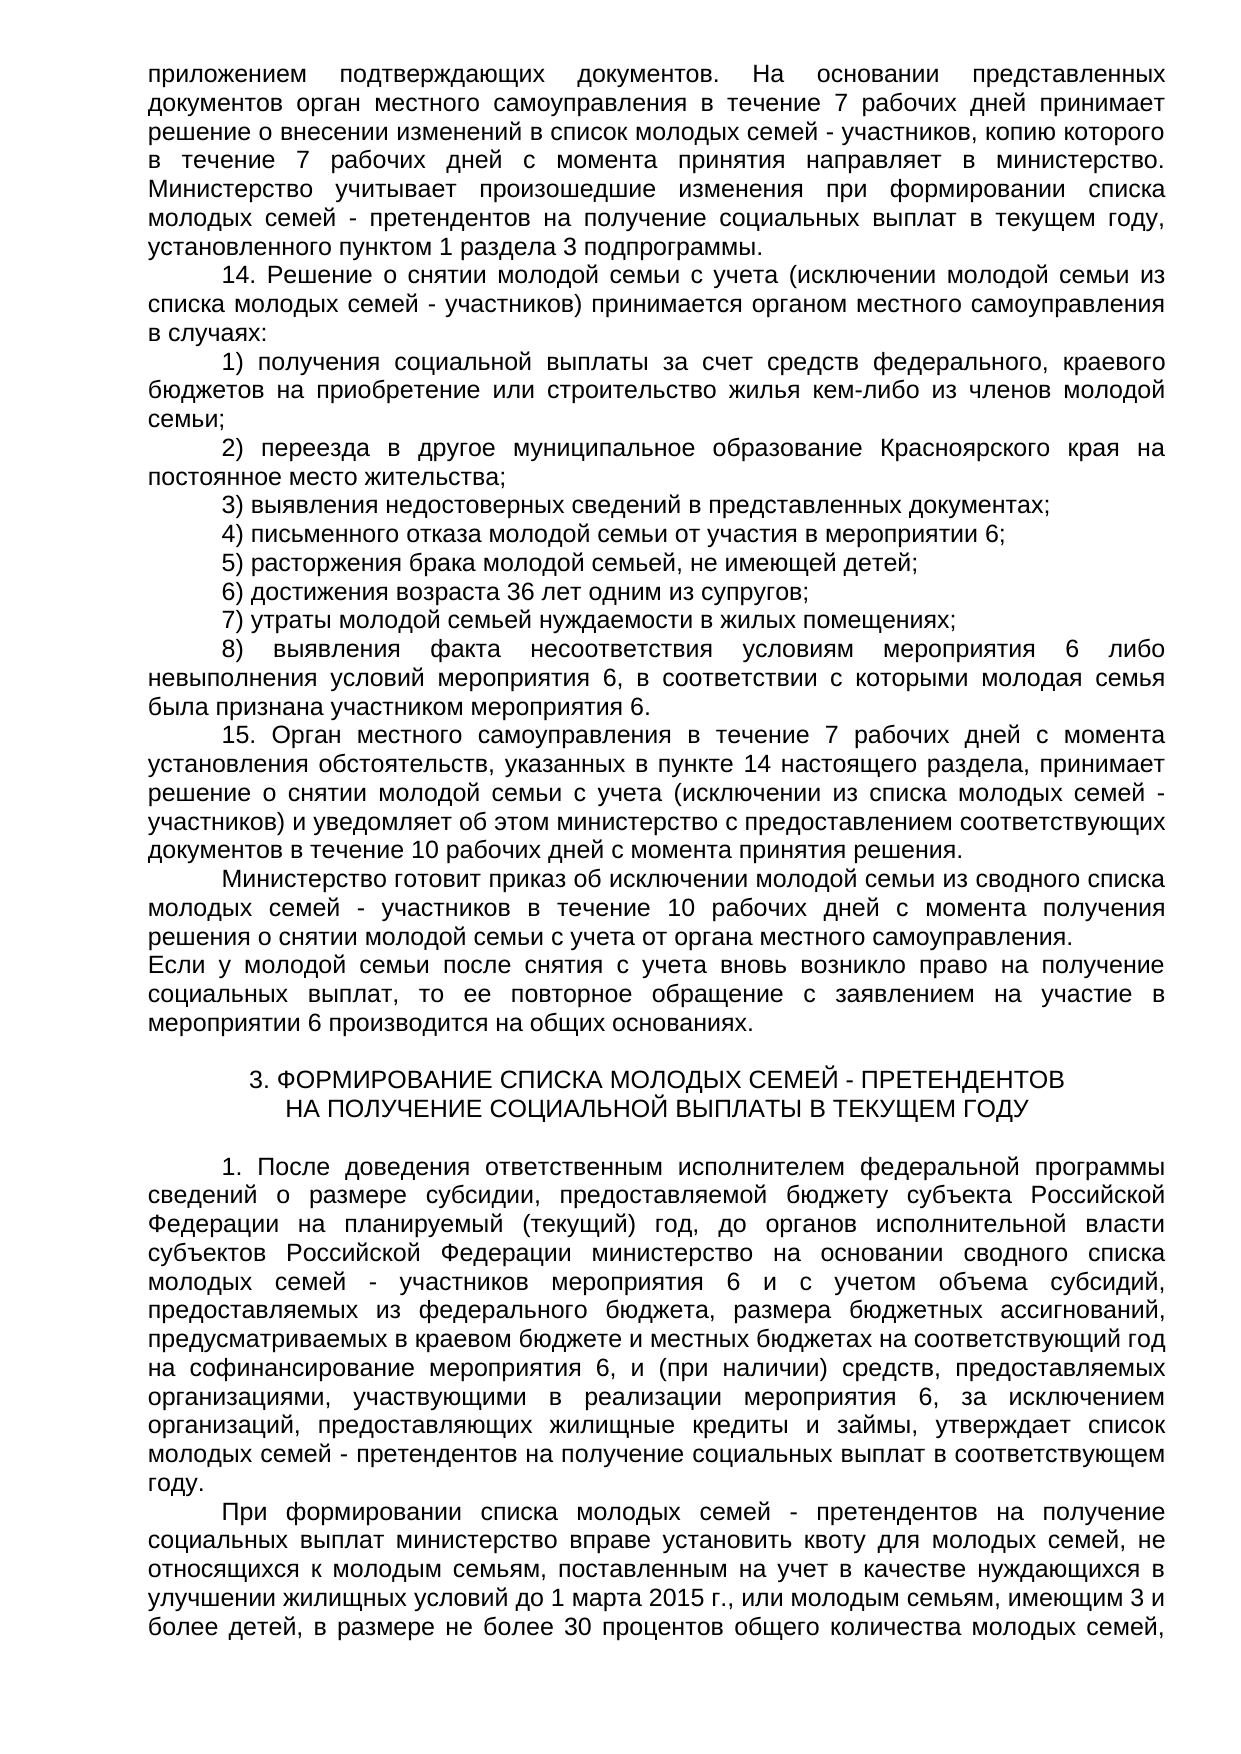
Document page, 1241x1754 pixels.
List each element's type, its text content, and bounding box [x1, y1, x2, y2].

text 14. Решение о снятии молодой семьи с учета (исключении молодой семьи из списка молодых семей - участников) принимается органом местного самоуправления в случаях: [148, 260, 1167, 347]
text 5) расторжения брака молодой семьей, не имеющей детей; [148, 548, 1167, 577]
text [148, 1497, 1167, 1640]
text 1) получения социальной выплаты за счет средств федерального, краевого бюджетов на приобретение или строительство жилья кем-либо из членов молодой семьи; [148, 347, 1167, 433]
text 3) выявления недостоверных сведений в представленных документах; [148, 490, 1167, 519]
text 7) утраты молодой семьей нуждаемости в жилых помещениях; [148, 605, 1167, 634]
text 3. ФОРМИРОВАНИЕ СПИСКА МОЛОДЫХ СЕМЕЙ - ПРЕТЕНДЕНТОВ [148, 1065, 1167, 1094]
text 4) письменного отказа молодой семьи от участия в мероприятии 6; [148, 519, 1167, 548]
text 1. После доведения ответственным исполнителем федеральной программы сведений о размере субсидии, предоставляемой бюджету субъекта Российской Федерации на планируемый (текущий) год, до органов исполнительной власти субъектов Российской Федерации министерство на основании сводного списка молодых семей - участников мероприятия 6 и с учетом объема субсидий, предоставляемых из федерального бюджета, размера бюджетных ассигнований, предусматриваемых в краевом бюджете и местных бюджетах на соответствующий год на софинансирование мероприятия 6, и (при наличии) средств, предоставляемых организациями, участвующими в реализации мероприятия 6, за исключением организаций, предоставляющих жилищные кредиты и займы, утверждает список молодых семей - претендентов на получение социальных выплат в соответствующем году. [148, 1152, 1167, 1497]
text Министерство готовит приказ об исключении молодой семьи из сводного списка молодых семей - участников в течение 10 рабочих дней с момента получения решения о снятии молодой семьи с учета от органа местного самоуправления. [148, 864, 1167, 950]
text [148, 59, 1167, 260]
text 15. Орган местного самоуправления в течение 7 рабочих дней с момента установления обстоятельств, указанных в пункте 14 настоящего раздела, принимает решение о снятии молодой семьи с учета (исключении из списка молодых семей - участников) и уведомляет об этом министерство с предоставлением соответствующих документов в течение 10 рабочих дней с момента принятия решения. [148, 720, 1167, 864]
text Если у молодой семьи после снятия с учета вновь возникло право на получение социальных выплат, то ее повторное обращение с заявлением на участие в мероприятии 6 производится на общих основаниях. [148, 950, 1167, 1037]
text НА ПОЛУЧЕНИЕ СОЦИАЛЬНОЙ ВЫПЛАТЫ В ТЕКУЩЕМ ГОДУ [148, 1094, 1167, 1123]
text 2) переезда в другое муниципальное образование Красноярского края на постоянное место жительства; [148, 433, 1167, 490]
text 8) выявления факта несоответствия условиям мероприятия 6 либо невыполнения условий мероприятия 6, в соответствии с которыми молодая семья была признана участником мероприятия 6. [148, 634, 1167, 720]
text 6) достижения возраста 36 лет одним из супругов; [148, 577, 1167, 605]
